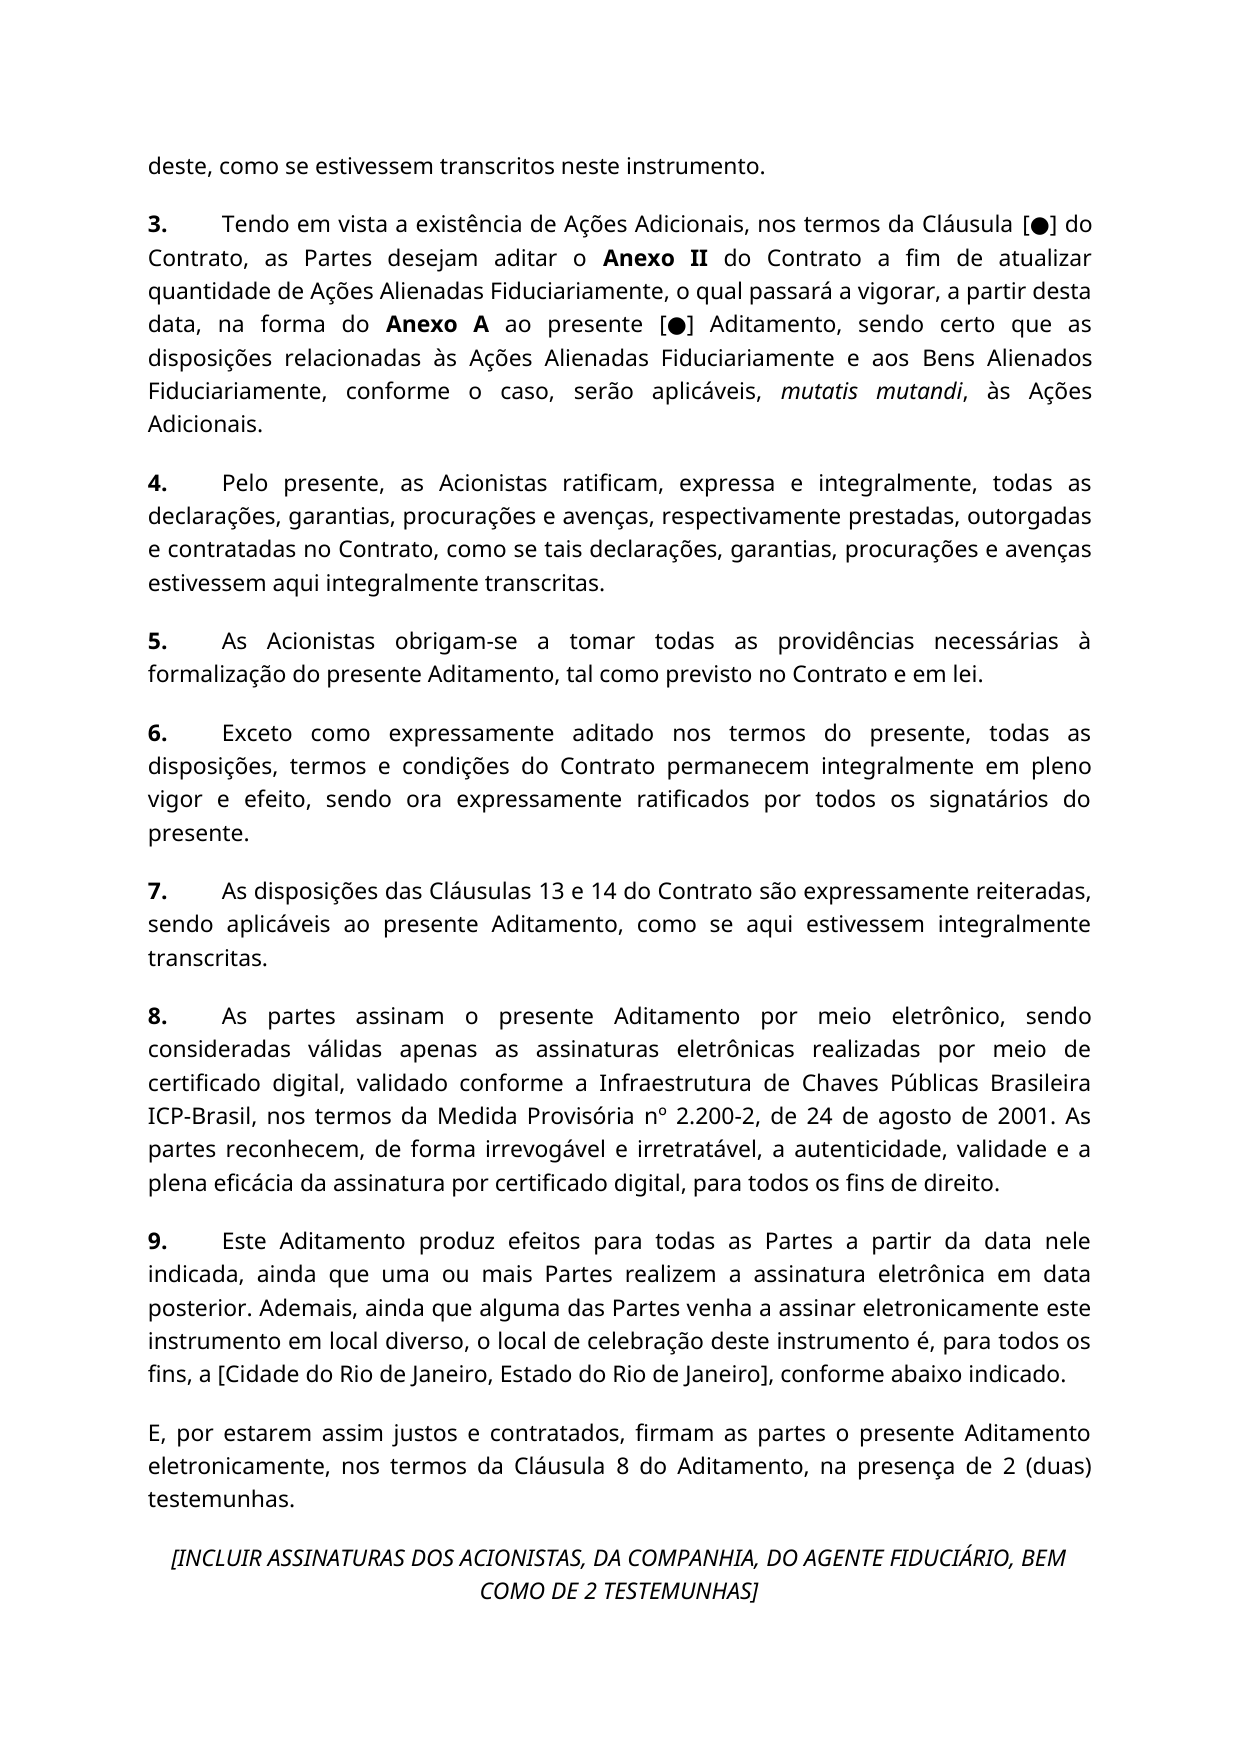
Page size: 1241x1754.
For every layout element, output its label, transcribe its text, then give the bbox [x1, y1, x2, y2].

list Este Aditamento produz efeitos para todas as Partes a partir da data nele indicada, ainda que uma ou mais Partes realizem a assinatura eletrônica em data posterior. Ademais, ainda que alguma das Partes venha a assinar eletronicamente este instrumento em local diverso, o local de celebração deste instrumento é, para todos os fins, a [Cidade do Rio de Janeiro, Estado do Rio de Janeiro], conforme abaixo indicado. [148, 1223, 1092, 1389]
list Tendo em vista a existência de Ações Adicionais, nos termos da Cláusula [●] do Contrato, as Partes desejam aditar o Anexo II do Contrato a fim de atualizar quantidade de Ações Alienadas Fiduciariamente, o qual passará a vigorar, a partir desta data, na forma do Anexo A ao presente [●] Aditamento, sendo certo que as disposições relacionadas às Ações Alienadas Fiduciariamente e aos Bens Alienados Fiduciariamente, conforme o caso, serão aplicáveis, mutatis mutandi, às Ações Adicionais. [148, 206, 1092, 439]
list As disposições das Cláusulas 13 e 14 do Contrato são expressamente reiteradas, sendo aplicáveis ao presente Aditamento, como se aqui estivessem integralmente transcritas. [148, 873, 1092, 973]
list As Acionistas obrigam-se a tomar todas as providências necessárias à formalização do presente Aditamento, tal como previsto no Contrato e em lei. [148, 623, 1092, 689]
list Exceto como expressamente aditado nos termos do presente, todas as disposições, termos e condições do Contrato permanecem integralmente em pleno vigor e efeito, sendo ora expressamente ratificados por todos os signatários do presente. [148, 714, 1092, 848]
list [148, 148, 1092, 181]
text [INCLUIR ASSINATURAS DOS ACIONISTAS, DA COMPANHIA, DO AGENTE FIDUCIÁRIO, BEM COMO DE 2 TESTEMUNHAS] [148, 1539, 1092, 1606]
text E, por estarem assim justos e contratados, firmam as partes o presente Aditamento eletronicamente, nos termos da Cláusula 8 do Aditamento, na presença de 2 (duas) testemunhas. [148, 1414, 1092, 1514]
list Pelo presente, as Acionistas ratificam, expressa e integralmente, todas as declarações, garantias, procurações e avenças, respectivamente prestadas, outorgadas e contratadas no Contrato, como se tais declarações, garantias, procurações e avenças estivessem aqui integralmente transcritas. [148, 464, 1092, 598]
list As partes assinam o presente Aditamento por meio eletrônico, sendo consideradas válidas apenas as assinaturas eletrônicas realizadas por meio de certificado digital, validado conforme a Infraestrutura de Chaves Públicas Brasileira ICP-Brasil, nos termos da Medida Provisória nº 2.200-2, de 24 de agosto de 2001. As partes reconhecem, de forma irrevogável e irretratável, a autenticidade, validade e a plena eficácia da assinatura por certificado digital, para todos os fins de direito. [148, 998, 1092, 1198]
